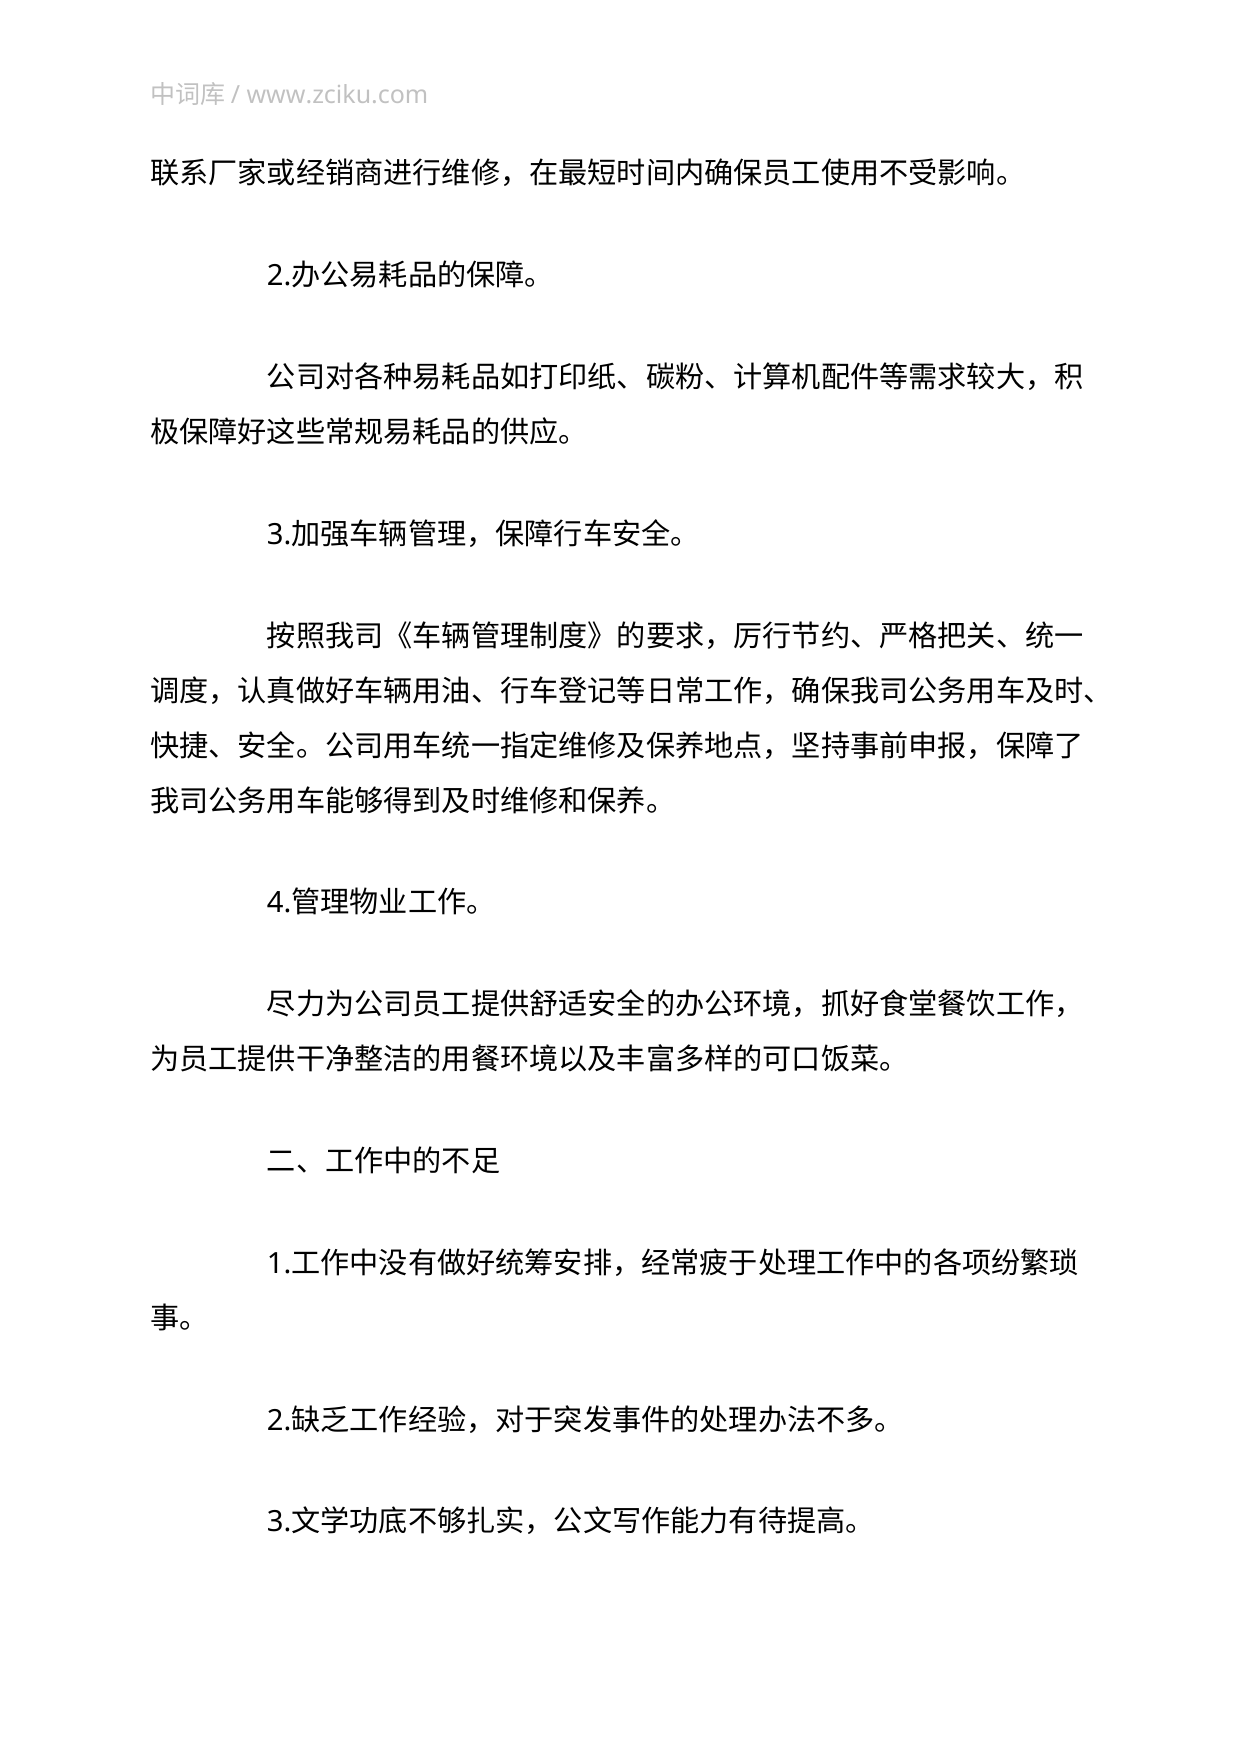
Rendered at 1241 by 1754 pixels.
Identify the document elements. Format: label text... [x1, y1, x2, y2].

text 3.加强车辆管理，保障行车安全。 [150, 510, 1090, 553]
text 二、工作中的不足 [150, 1137, 1090, 1180]
text 4.管理物业工作。 [150, 879, 1090, 921]
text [150, 150, 1090, 192]
text 按照我司《车辆管理制度》的要求，厉行节约、严格把关、统一调度，认真做好车辆用油、行车登记等日常工作，确保我司公务用车及时、快捷、安全。公司用车统一指定维修及保养地点，坚持事前申报，保障了我司公务用车能够得到及时维修和保养。 [150, 612, 1090, 819]
text 尽力为公司员工提供舒适安全的办公环境，抓好食堂餐饮工作，为员工提供干净整洁的用餐环境以及丰富多样的可口饭菜。 [150, 981, 1090, 1078]
text 2.办公易耗品的保障。 [150, 252, 1090, 294]
text 1.工作中没有做好统筹安排，经常疲于处理工作中的各项纷繁琐事。 [150, 1239, 1090, 1337]
text 2.缺乏工作经验，对于突发事件的处理办法不多。 [150, 1396, 1090, 1438]
text 3.文学功底不够扎实，公文写作能力有待提高。 [150, 1498, 1090, 1540]
text 公司对各种易耗品如打印纸、碳粉、计算机配件等需求较大，积极保障好这些常规易耗品的供应。 [150, 354, 1090, 451]
